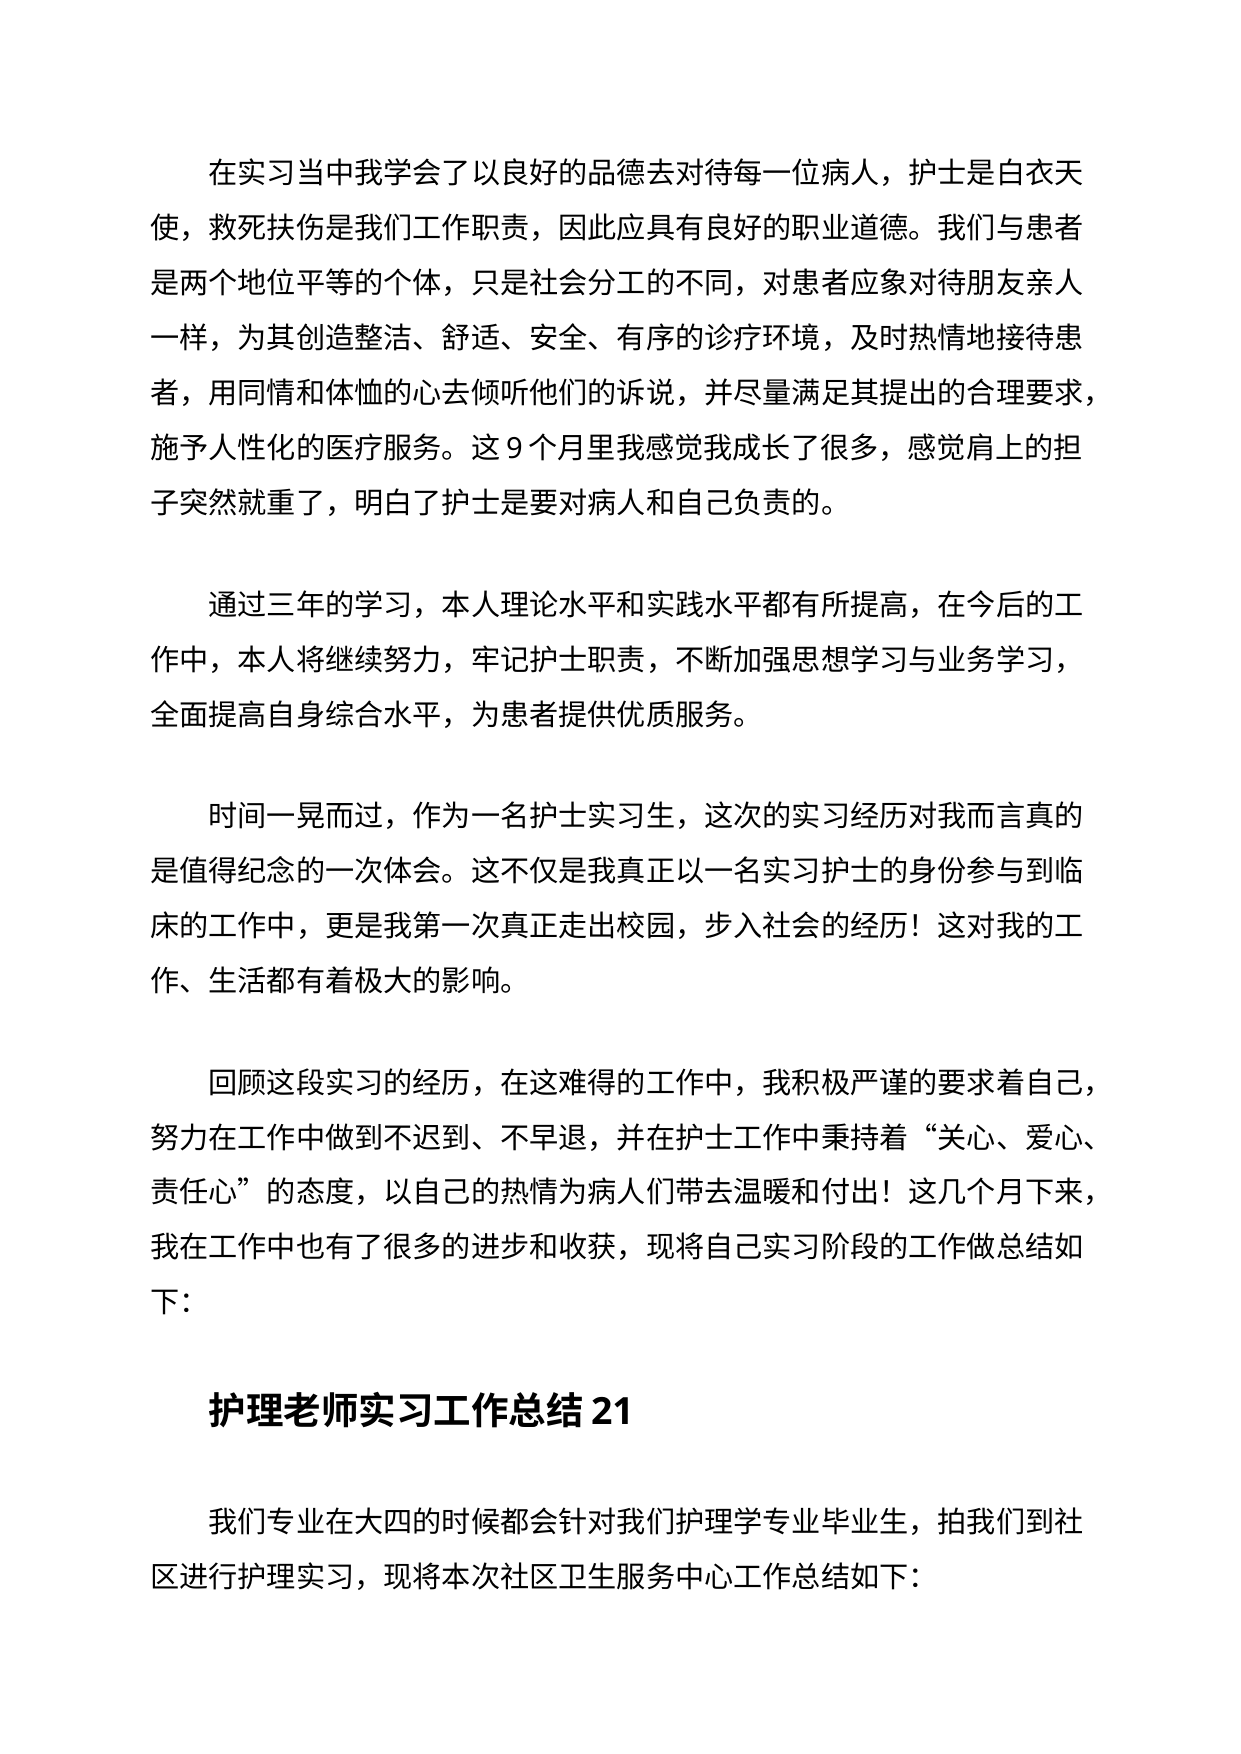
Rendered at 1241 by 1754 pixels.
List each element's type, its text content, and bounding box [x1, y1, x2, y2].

text 时间一晃而过，作为一名护士实习生，这次的实习经历对我而言真的是值得纪念的一次体会。这不仅是我真正以一名实习护士的身份参与到临床的工作中，更是我第一次真正走出校园，步入社会的经历！这对我的工作、生活都有着极大的影响。 [150, 793, 1090, 1000]
text 在实习当中我学会了以良好的品德去对待每一位病人，护士是白衣天使，救死扶伤是我们工作职责，因此应具有良好的职业道德。我们与患者是两个地位平等的个体，只是社会分工的不同，对患者应象对待朋友亲人一样，为其创造整洁、舒适、安全、有序的诊疗环境，及时热情地接待患者，用同情和体恤的心去倾听他们的诉说，并尽量满足其提出的合理要求，施予人性化的医疗服务。这9个月里我感觉我成长了很多，感觉肩上的担子突然就重了，明白了护士是要对病人和自己负责的。 [150, 150, 1090, 522]
text 我们专业在大四的时候都会针对我们护理学专业毕业生，拍我们到社区进行护理实习，现将本次社区卫生服务中心工作总结如下： [150, 1498, 1090, 1595]
text 回顾这段实习的经历，在这难得的工作中，我积极严谨的要求着自己，努力在工作中做到不迟到、不早退，并在护士工作中秉持着“关心、爱心、责任心”的态度，以自己的热情为病人们带去温暖和付出！这几个月下来，我在工作中也有了很多的进步和收获，现将自己实习阶段的工作做总结如下： [150, 1059, 1090, 1321]
text 护理老师实习工作总结21 [150, 1381, 1090, 1435]
text 通过三年的学习，本人理论水平和实践水平都有所提高，在今后的工作中，本人将继续努力，牢记护士职责，不断加强思想学习与业务学习，全面提高自身综合水平，为患者提供优质服务。 [150, 581, 1090, 733]
